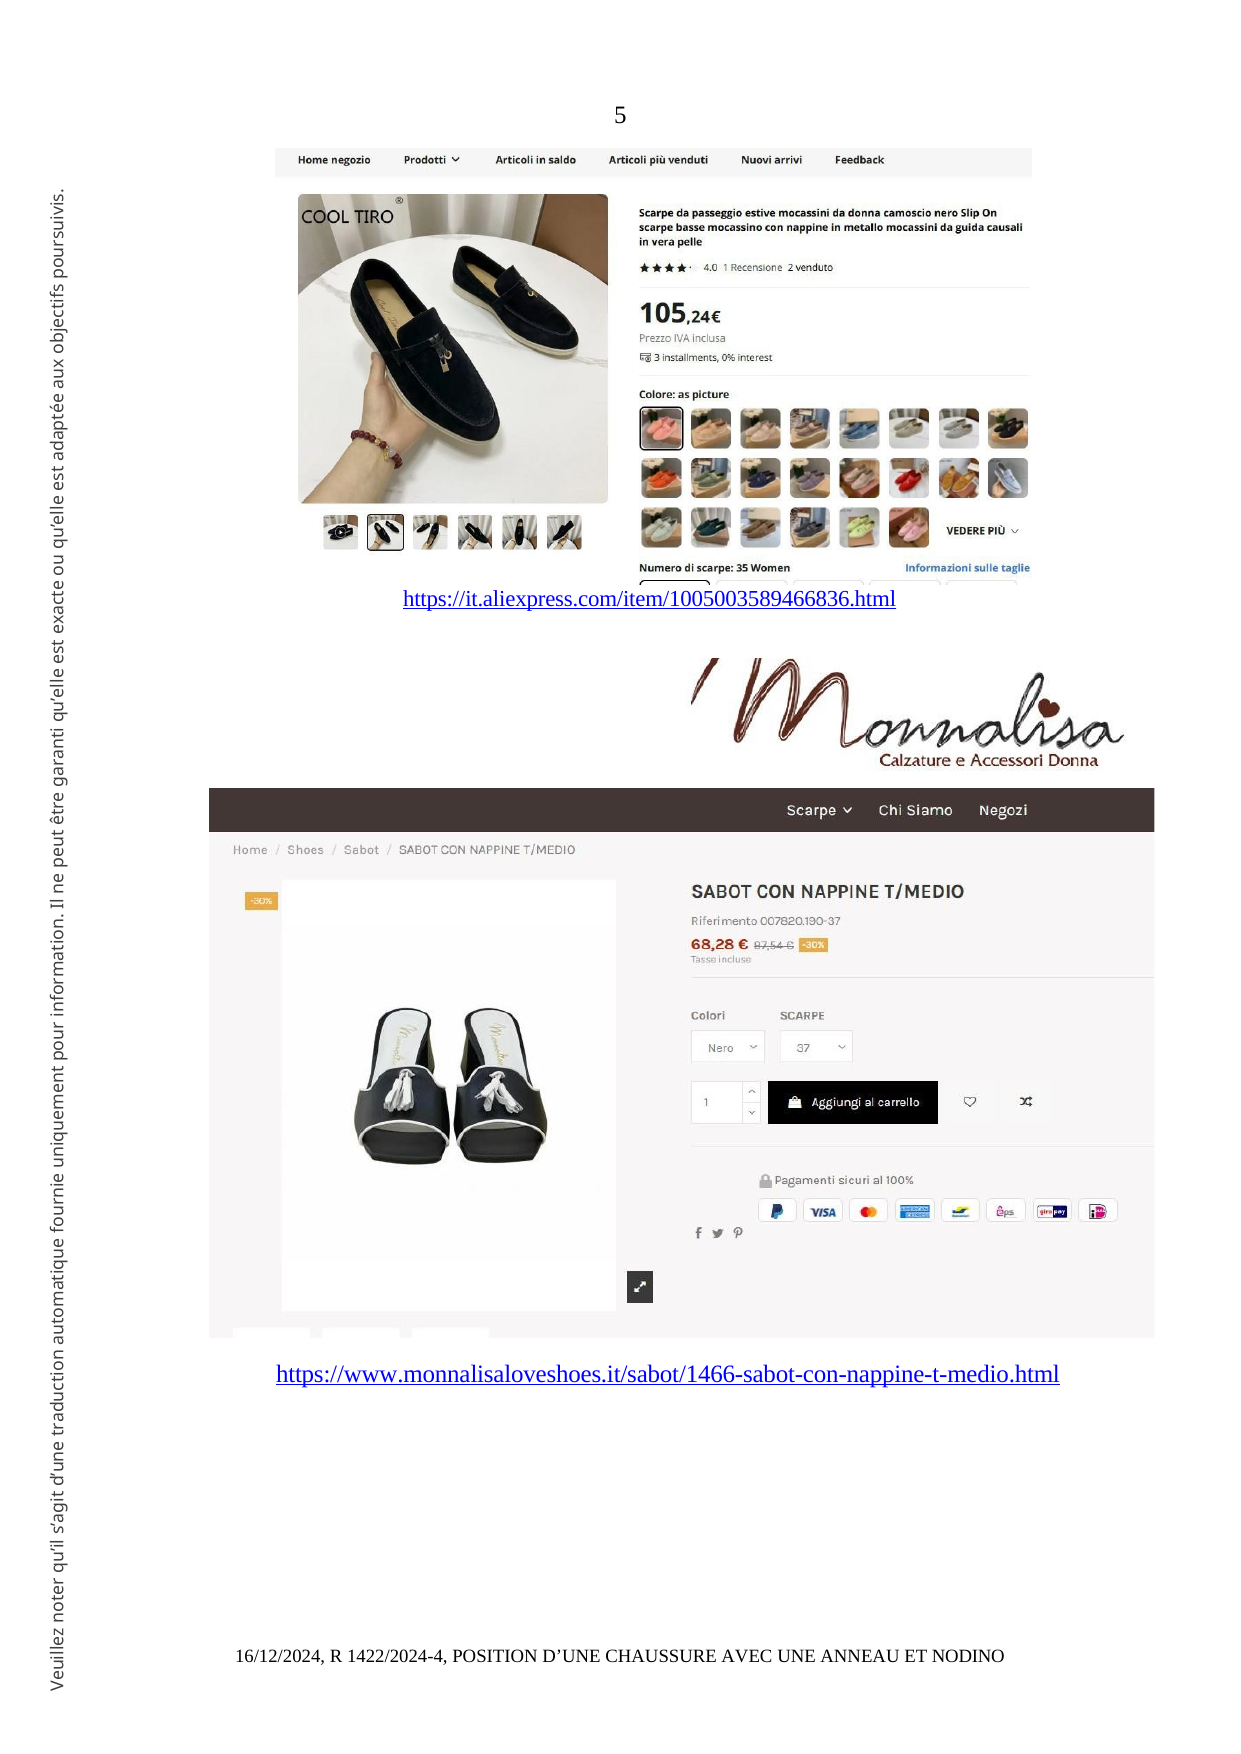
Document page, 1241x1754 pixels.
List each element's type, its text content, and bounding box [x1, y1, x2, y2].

text https://it.aliexpress.com/item/1005003589466836.html [133, 585, 1166, 611]
picture [209, 658, 1155, 677]
picture [275, 148, 1032, 585]
text https://www.monnalisaloveshoes.it/sabot/1466-sabot-con-nappine-t-medio.html [133, 677, 1203, 1387]
